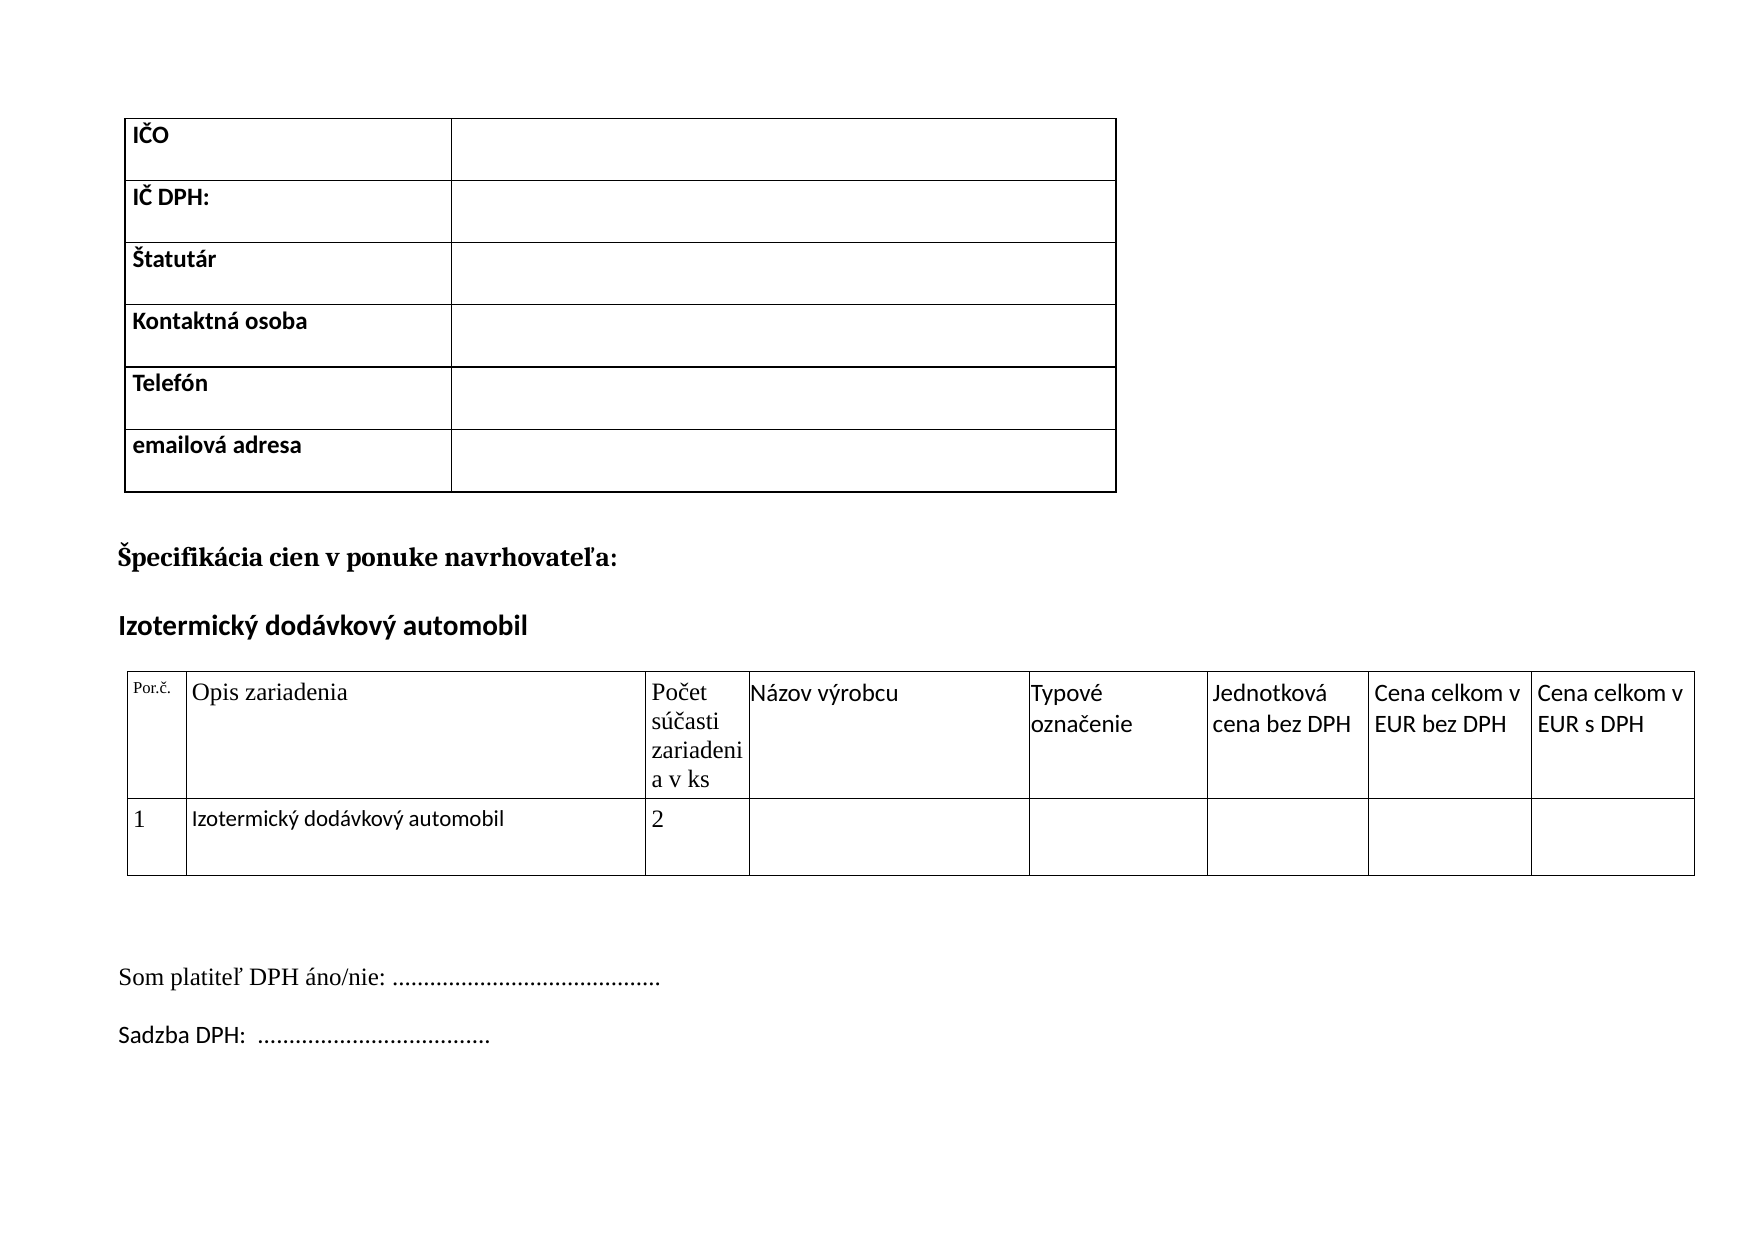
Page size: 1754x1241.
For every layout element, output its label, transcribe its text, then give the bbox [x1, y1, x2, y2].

table_cell IČO [126, 119, 451, 180]
table_cell [1030, 799, 1207, 875]
table_cell Kontaktná osoba [126, 305, 451, 366]
table_cell 1 [128, 799, 186, 875]
table_header Por.č. [128, 672, 186, 798]
table_cell [1532, 799, 1694, 875]
table_header Typové označenie [1030, 672, 1207, 798]
table_cell [452, 368, 1115, 428]
text Izotermický dodávkový automobil [118, 607, 1636, 642]
table_cell [750, 799, 1029, 875]
table_cell [1208, 799, 1368, 875]
table_cell [452, 119, 1115, 180]
subtitle Špecifikácia cien v ponuke navrhovateľa: [118, 542, 1636, 573]
table_header Opis zariadenia [187, 672, 645, 798]
table_header Počet súčasti zariadenia v ks [646, 672, 749, 798]
table_cell Izotermický dodávkový automobil [187, 799, 645, 875]
text Som platiteľ DPH áno/nie: ........................................... [118, 962, 1636, 990]
table_cell emailová adresa [126, 430, 451, 491]
table_header Názov výrobcu [750, 672, 1029, 798]
table_header Cena celkom v EUR s DPH [1532, 672, 1694, 798]
table_cell Štatutár [126, 243, 451, 304]
text Sadzba DPH: ..................................... [118, 1019, 1636, 1050]
table_cell [452, 430, 1115, 491]
table_cell IČ DPH: [126, 181, 451, 242]
table_header Cena celkom v EUR bez DPH [1369, 672, 1531, 798]
table_cell [452, 243, 1115, 304]
table_cell [452, 305, 1115, 366]
table_cell 2 [646, 799, 749, 875]
table_cell [452, 181, 1115, 242]
table_cell Telefón [126, 368, 451, 428]
table_cell [1369, 799, 1531, 875]
table_header Jednotková cena bez DPH [1208, 672, 1368, 798]
